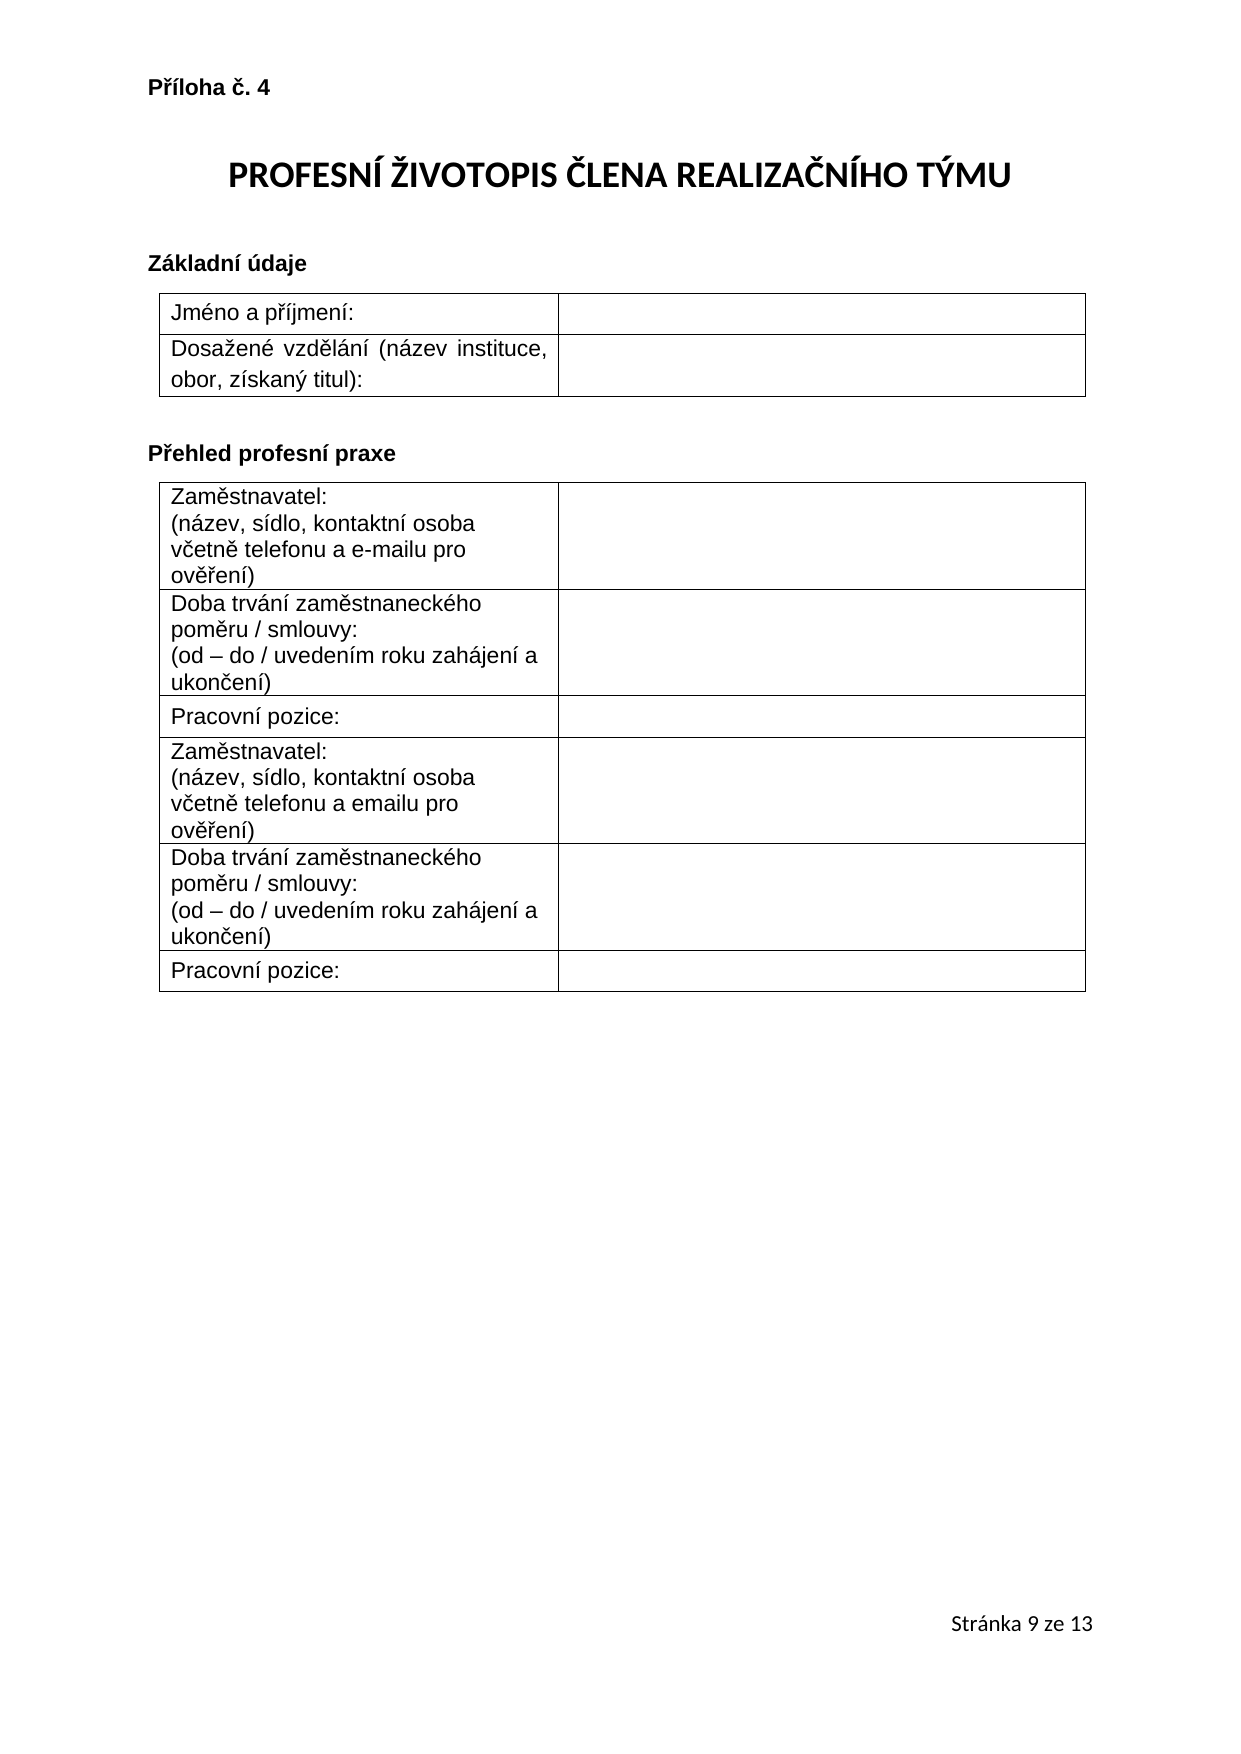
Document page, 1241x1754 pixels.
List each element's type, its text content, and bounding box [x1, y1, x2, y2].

table_cell Dosažené vzdělání (název instituce, obor, získaný titul): [160, 335, 558, 396]
table_cell Pracovní pozice: [160, 951, 558, 991]
table_cell [559, 844, 1085, 949]
table_header [559, 483, 1085, 589]
table_header [559, 294, 1085, 334]
text Přehled profesní praxe [148, 439, 1093, 466]
table_cell [559, 590, 1085, 695]
text PROFESNÍ ŽIVOTOPIS ČLENA REALIZAČNÍHO TÝMU [148, 151, 1093, 197]
table_cell Doba trvání zaměstnaneckého poměru / smlouvy: (od – do / uvedením roku zahájení a ukončení) [160, 590, 558, 695]
table_cell [559, 335, 1085, 396]
text Základní údaje [148, 250, 1093, 277]
table_cell [559, 738, 1085, 843]
table_cell [559, 951, 1085, 991]
table_cell Doba trvání zaměstnaneckého poměru / smlouvy: (od – do / uvedením roku zahájení a ukončení) [160, 844, 558, 949]
table_header Jméno a příjmení: [160, 294, 558, 334]
table_cell Zaměstnavatel: (název, sídlo, kontaktní osoba včetně telefonu a emailu pro ověření) [160, 738, 558, 843]
table_header Zaměstnavatel: (název, sídlo, kontaktní osoba včetně telefonu a e-mailu pro ověření) [160, 483, 558, 589]
table_cell Pracovní pozice: [160, 696, 558, 737]
table_cell [559, 696, 1085, 737]
